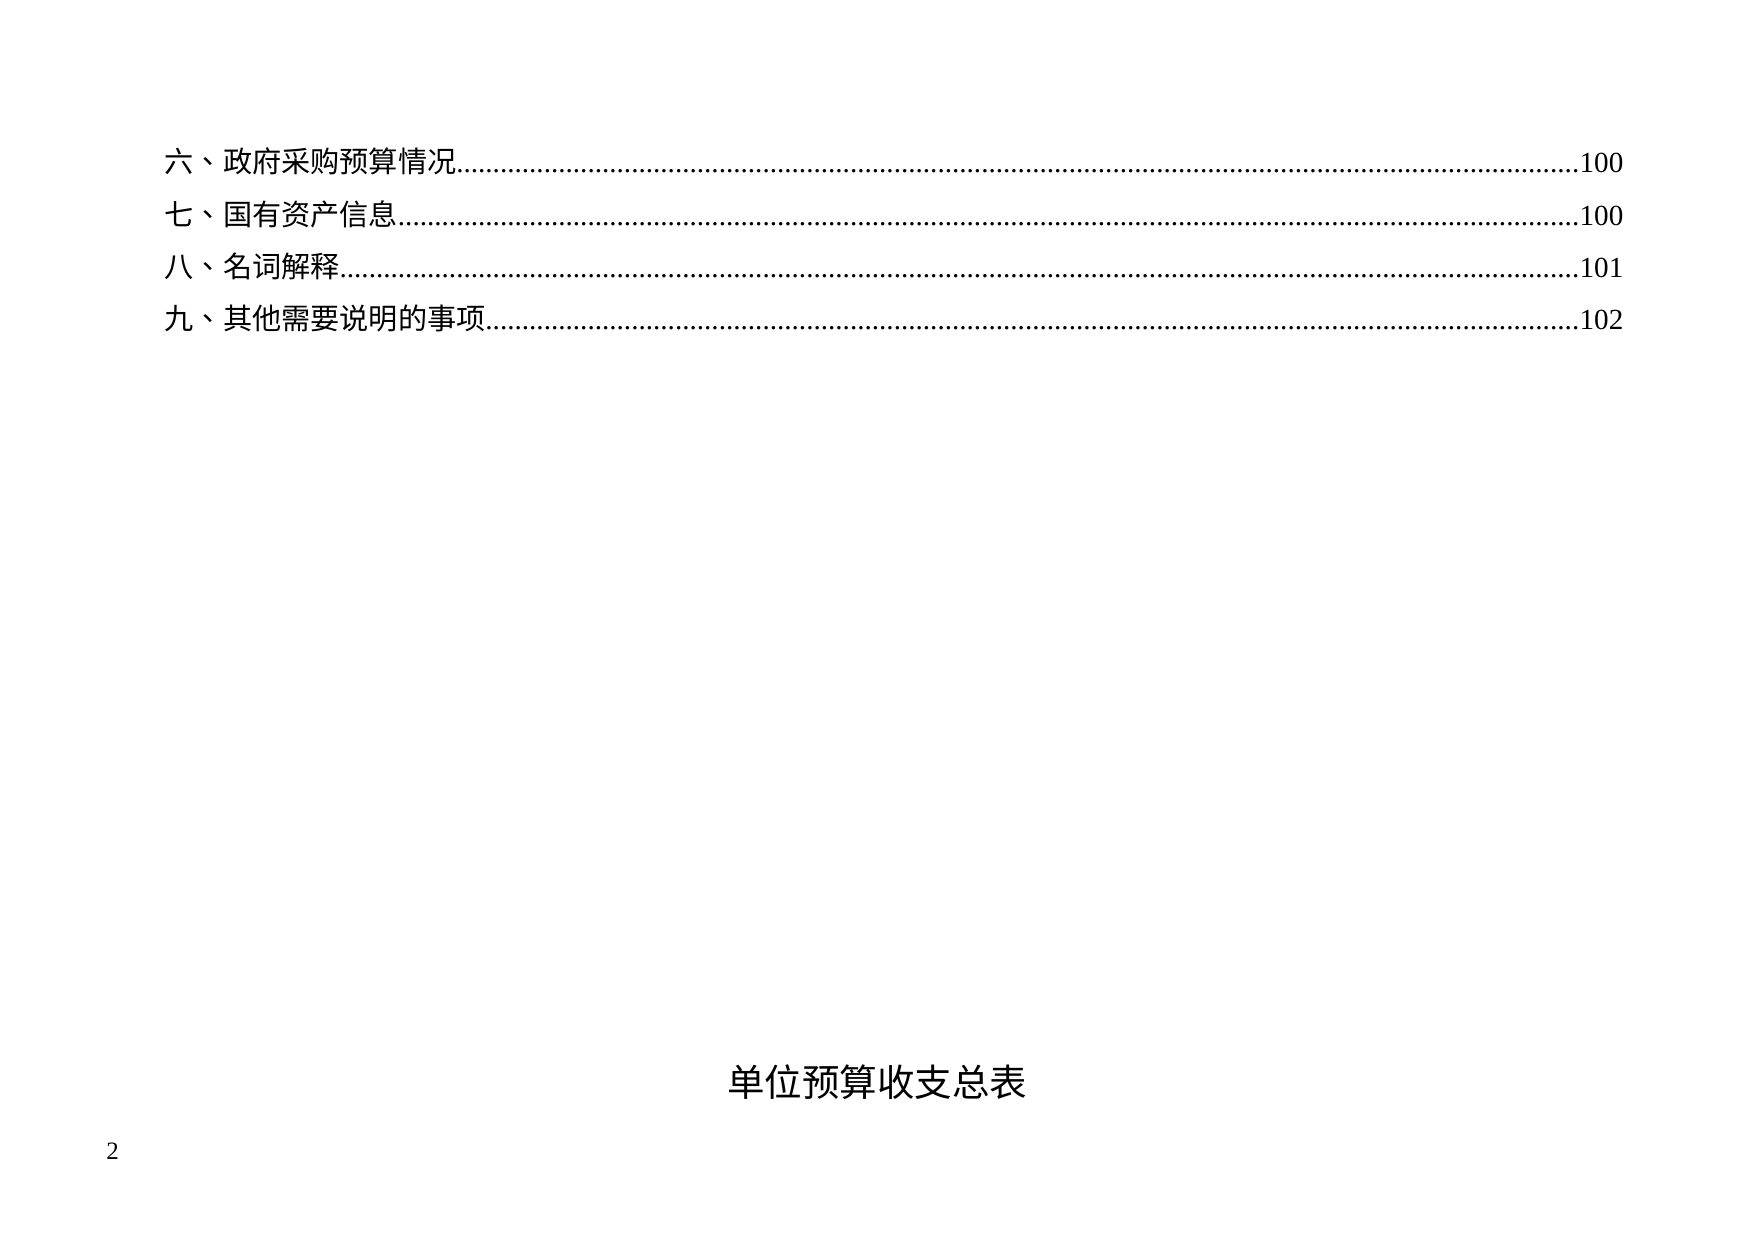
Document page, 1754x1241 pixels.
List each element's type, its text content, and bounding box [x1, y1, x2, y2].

text 七、国有资产信息 100 [106, 194, 1648, 234]
text 单位预算收支总表 [106, 1057, 1648, 1108]
text 九、其他需要说明的事项 102 [106, 298, 1648, 338]
text 八、名词解释 101 [106, 246, 1648, 286]
text 六、政府采购预算情况 100 [106, 142, 1648, 181]
